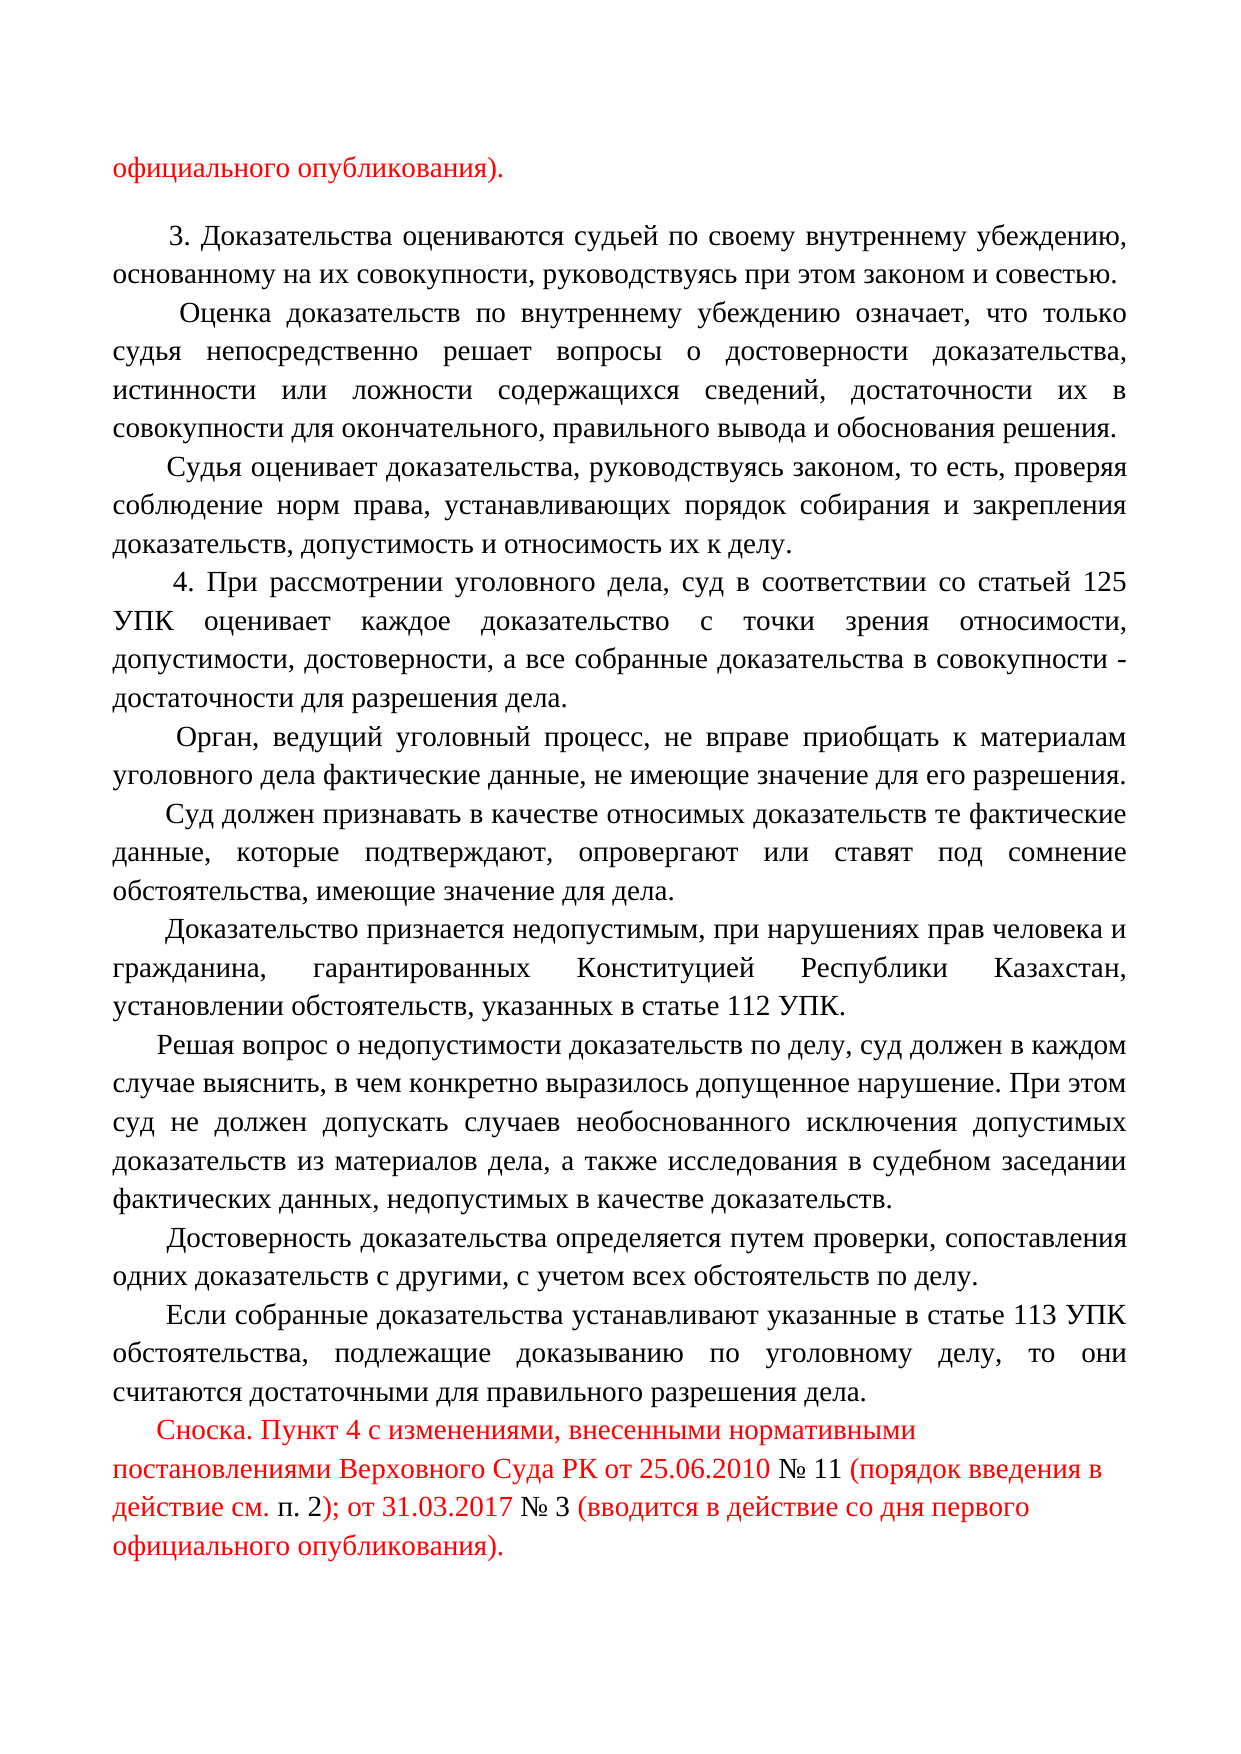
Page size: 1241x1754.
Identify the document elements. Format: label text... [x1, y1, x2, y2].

text 3. Доказательства оцениваются судьей по своему внутреннему убеждению, основанному на их совокупности, руководствуясь при этом законом и совестью. [112, 218, 1128, 290]
text Решая вопрос о недопустимости доказательств по делу, суд должен в каждом случае выяснить, в чем конкретно выразилось допущенное нарушение. При этом суд не должен допускать случаев необоснованного исключения допустимых доказательств из материалов дела, а также исследования в судебном заседании фактических данных, недопустимых в качестве доказательств. [112, 1027, 1128, 1215]
text Достоверность доказательства определяется путем проверки, сопоставления одних доказательств с другими, с учетом всех обстоятельств по делу. [112, 1220, 1128, 1292]
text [112, 150, 1128, 214]
text Сноска. Пункт 4 с изменениями, внесенными нормативными постановлениями Верховного Суда РК от 25.06.2010 № 11 (порядок введения в действие см. п. 2); от 31.03.2017 № 3 (вводится в действие со дня первого официального опубликования). [112, 1412, 1128, 1592]
text Судья оценивает доказательства, руководствуясь законом, то есть, проверяя соблюдение норм права, устанавливающих порядок собирания и закрепления доказательств, допустимость и относимость их к делу. [112, 449, 1128, 559]
text Суд должен признавать в качестве относимых доказательств те фактические данные, которые подтверждают, опровергают или ставят под сомнение обстоятельства, имеющие значение для дела. [112, 796, 1128, 906]
text Оценка доказательств по внутреннему убеждению означает, что только судья непосредственно решает вопросы о достоверности доказательства, истинности или ложности содержащихся сведений, достаточности их в совокупности для окончательного, правильного вывода и обоснования решения. [112, 295, 1128, 444]
text 4. При рассмотрении уголовного дела, суд в соответствии со статьей 125 УПК оценивает каждое доказательство с точки зрения относимости, допустимости, достоверности, а все собранные доказательства в совокупности - достаточности для разрешения дела. [112, 564, 1128, 714]
text Доказательство признается недопустимым, при нарушениях прав человека и гражданина, гарантированных Конституцией Республики Казахстан, установлении обстоятельств, указанных в статье 112 УПК. [112, 911, 1128, 1022]
text Если собранные доказательства устанавливают указанные в статье 113 УПК обстоятельства, подлежащие доказыванию по уголовному делу, то они считаются достаточными для правильного разрешения дела. [112, 1297, 1128, 1407]
text Орган, ведущий уголовный процесс, не вправе приобщать к материалам уголовного дела фактические данные, не имеющие значение для его разрешения. [112, 719, 1128, 791]
